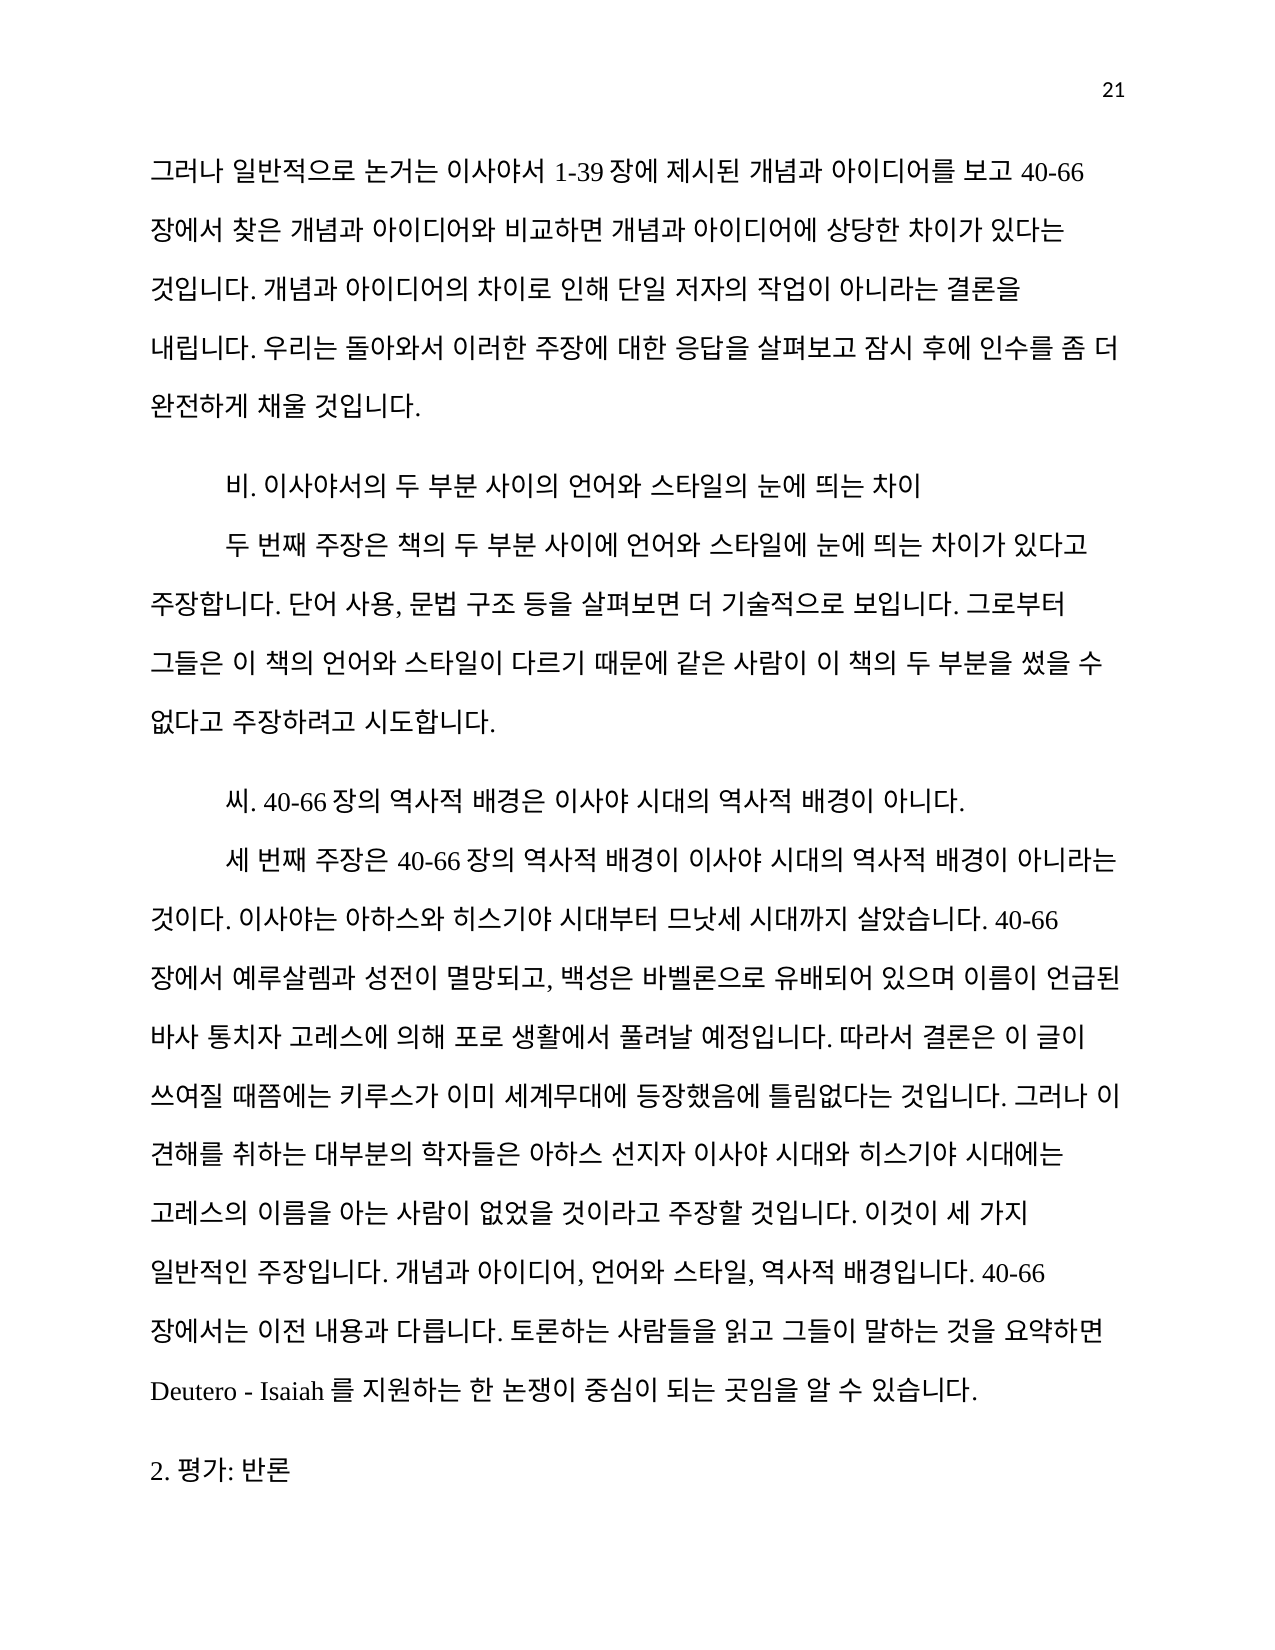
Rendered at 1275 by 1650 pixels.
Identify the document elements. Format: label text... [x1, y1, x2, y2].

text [150, 150, 1125, 425]
text 비. 이사야서의 두 부분 사이의 언어와 스타일의 눈에 띄는 차이 두 번째 주장은 책의 두 부분 사이에 언어와 스타일에 눈에 띄는 차이가 있다고 주장합니다. 단어 사용, 문법 구조 등을 살펴보면 더 기술적으로 보입니다. 그로부터 그들은 이 책의 언어와 스타일이 다르기 때문에 같은 사람이 이 책의 두 부분을 썼을 수 없다고 주장하려고 시도합니다. [150, 465, 1125, 740]
text 2. 평가: 반론 [150, 1448, 1125, 1488]
text 씨. 40-66장의 역사적 배경은 이사야 시대의 역사적 배경이 아니다. 세 번째 주장은 40-66장의 역사적 배경이 이사야 시대의 역사적 배경이 아니라는 것이다. 이사야는 아하스와 히스기야 시대부터 므낫세 시대까지 살았습니다. 40-66장에서 예루살렘과 성전이 멸망되고, 백성은 바벨론으로 유배되어 있으며 이름이 언급된 바사 통치자 고레스에 의해 포로 생활에서 풀려날 예정입니다. 따라서 결론은 이 글이 쓰여질 때쯤에는 키루스가 이미 세계무대에 등장했음에 틀림없다는 것입니다. 그러나 이 견해를 취하는 대부분의 학자들은 아하스 선지자 이사야 시대와 히스기야 시대에는 고레스의 이름을 아는 사람이 없었을 것이라고 주장할 것입니다. 이것이 세 가지 일반적인 주장입니다. 개념과 아이디어, 언어와 스타일, 역사적 배경입니다. 40-66장에서는 이전 내용과 다릅니다. 토론하는 사람들을 읽고 그들이 말하는 것을 요약하면 Deutero - Isaiah를 지원하는 한 논쟁이 중심이 되는 곳임을 알 수 있습니다. [150, 780, 1125, 1408]
